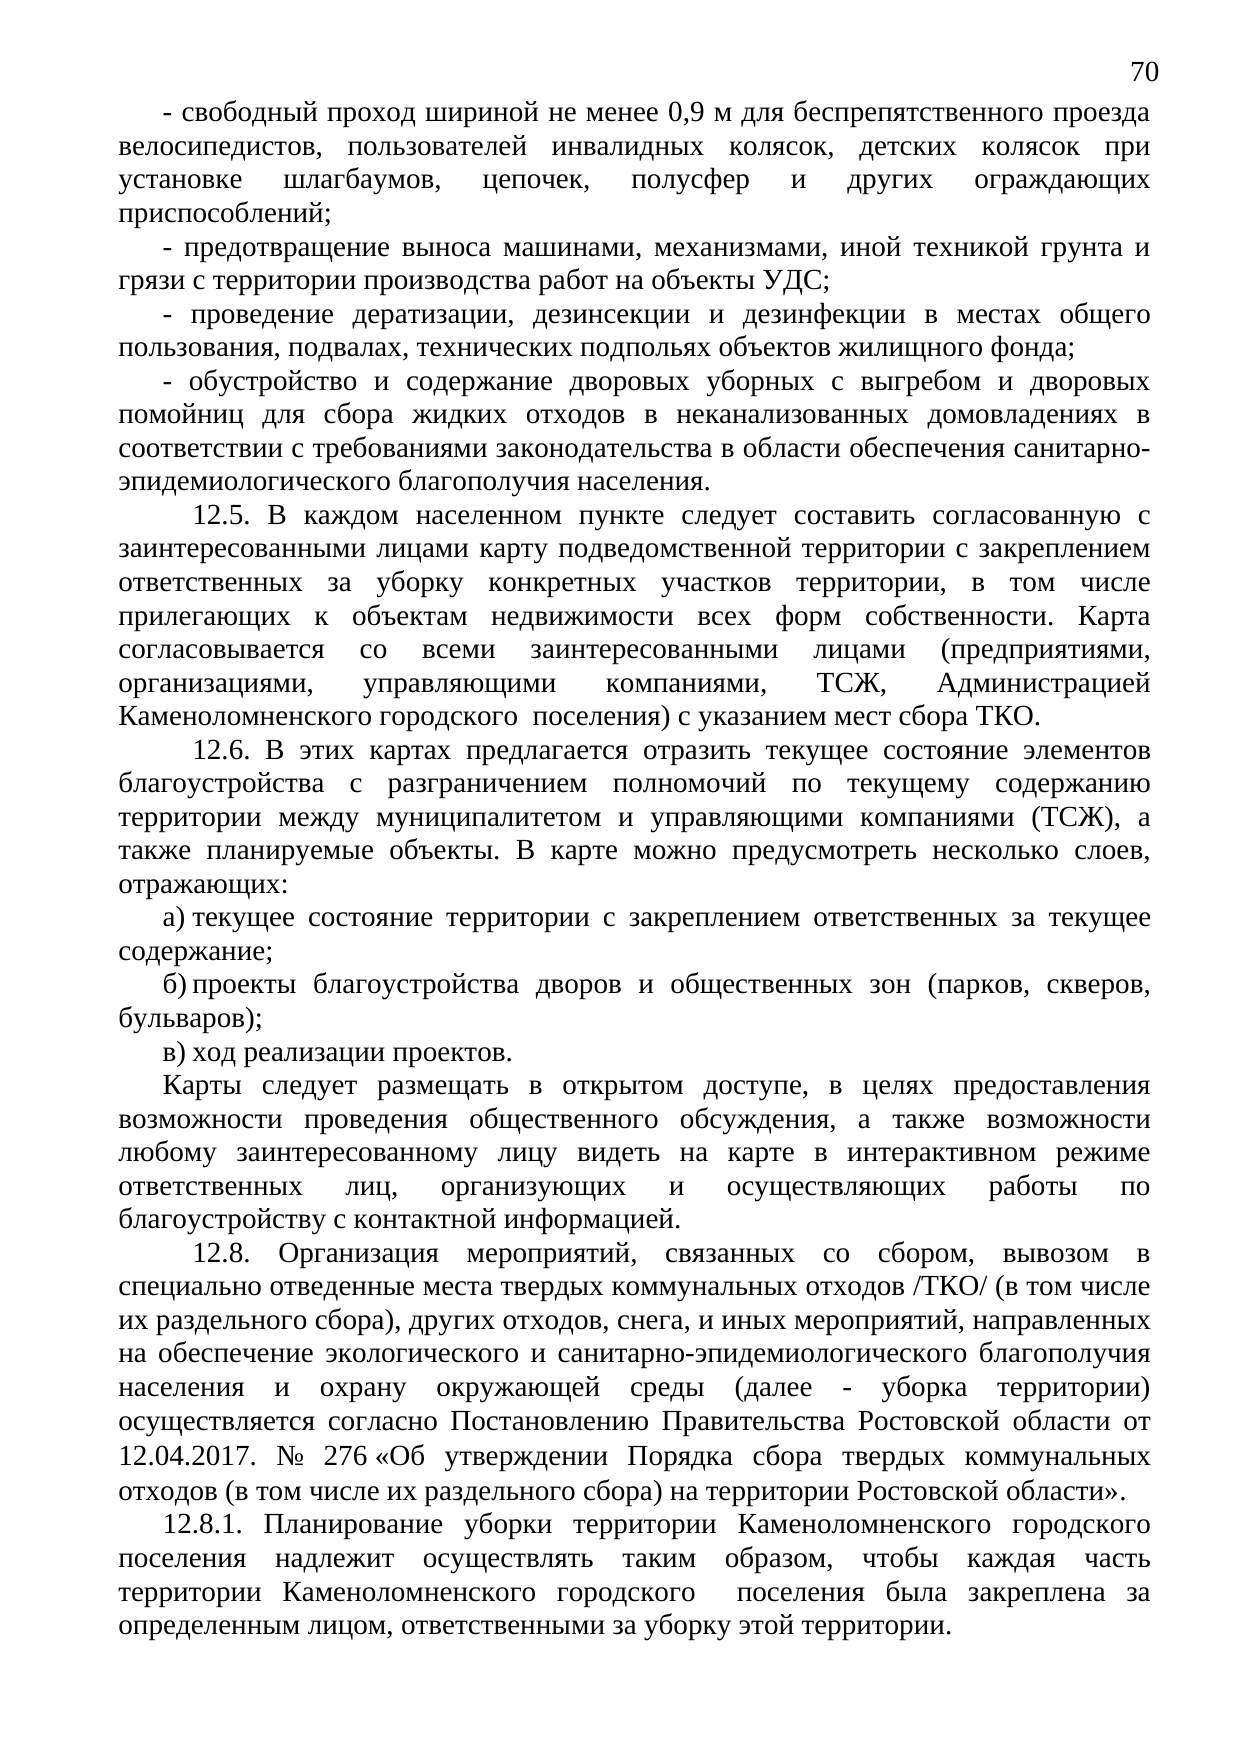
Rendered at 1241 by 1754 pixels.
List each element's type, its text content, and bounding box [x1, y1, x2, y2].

text - предотвращение выноса машинами, механизмами, иной техникой грунта и грязи с территории производства работ на объекты УДС; [118, 229, 1152, 296]
text - обустройство и содержание дворовых уборных с выгребом и дворовых помойниц для сбора жидких отходов в неканализованных домовладениях в соответствии с требованиями законодательства в области обеспечения санитарно-эпидемиологического благополучия населения. [118, 363, 1152, 497]
text 12.6. В этих картах предлагается отразить текущее состояние элементов благоустройства с разграничением полномочий по текущему содержанию территории между муниципалитетом и управляющими компаниями (ТСЖ), а также планируемые объекты. В карте можно предусмотреть несколько слоев, отражающих: [118, 732, 1152, 899]
text Карты следует размещать в открытом доступе, в целях предоставления возможности проведения общественного обсуждения, а также возможности любому заинтересованному лицу видеть на карте в интерактивном режиме ответственных лиц, организующих и осуществляющих работы по благоустройству с контактной информацией. [118, 1067, 1152, 1235]
text б) проекты благоустройства дворов и общественных зон (парков, скверов, бульваров); [118, 967, 1152, 1034]
text - свободный проход шириной не менее 0,9 м для беспрепятственного проезда велосипедистов, пользователей инвалидных колясок, детских колясок при установке шлагбаумов, цепочек, полусфер и других ограждающих приспособлений; [118, 94, 1152, 229]
text 12.8. Организация мероприятий, связанных со сбором, вывозом в специально отведенные места твердых коммунальных отходов /ТКО/ (в том числе их раздельного сбора), других отходов, снега, и иных мероприятий, направленных на обеспечение экологического и санитарно-эпидемиологического благополучия населения и охрану окружающей среды (далее - уборка территории) осуществляется согласно Постановлению Правительства Ростовской области от 12.04.2017. № 276 «Об утверждении Порядка сбора твердых коммунальных отходов (в том числе их раздельного сбора) на территории Ростовской области». [118, 1235, 1152, 1507]
text в) ход реализации проектов. [118, 1034, 1152, 1067]
text 12.5. В каждом населенном пункте следует составить согласованную с заинтересованными лицами карту подведомственной территории с закреплением ответственных за уборку конкретных участков территории, в том числе прилегающих к объектам недвижимости всех форм собственности. Карта согласовывается со всеми заинтересованными лицами (предприятиями, организациями, управляющими компаниями, ТСЖ, Администрацией Каменоломненского городского поселения) с указанием мест сбора ТКО. [118, 497, 1152, 732]
text а) текущее состояние территории с закреплением ответственных за текущее содержание; [118, 899, 1152, 967]
text - проведение дератизации, дезинсекции и дезинфекции в местах общего пользования, подвалах, технических подпольях объектов жилищного фонда; [118, 296, 1152, 363]
text 12.8.1. Планирование уборки территории Каменоломненского городского поселения надлежит осуществлять таким образом, чтобы каждая часть территории Каменоломненского городского поселения была закреплена за определенным лицом, ответственными за уборку этой территории. [118, 1507, 1152, 1641]
